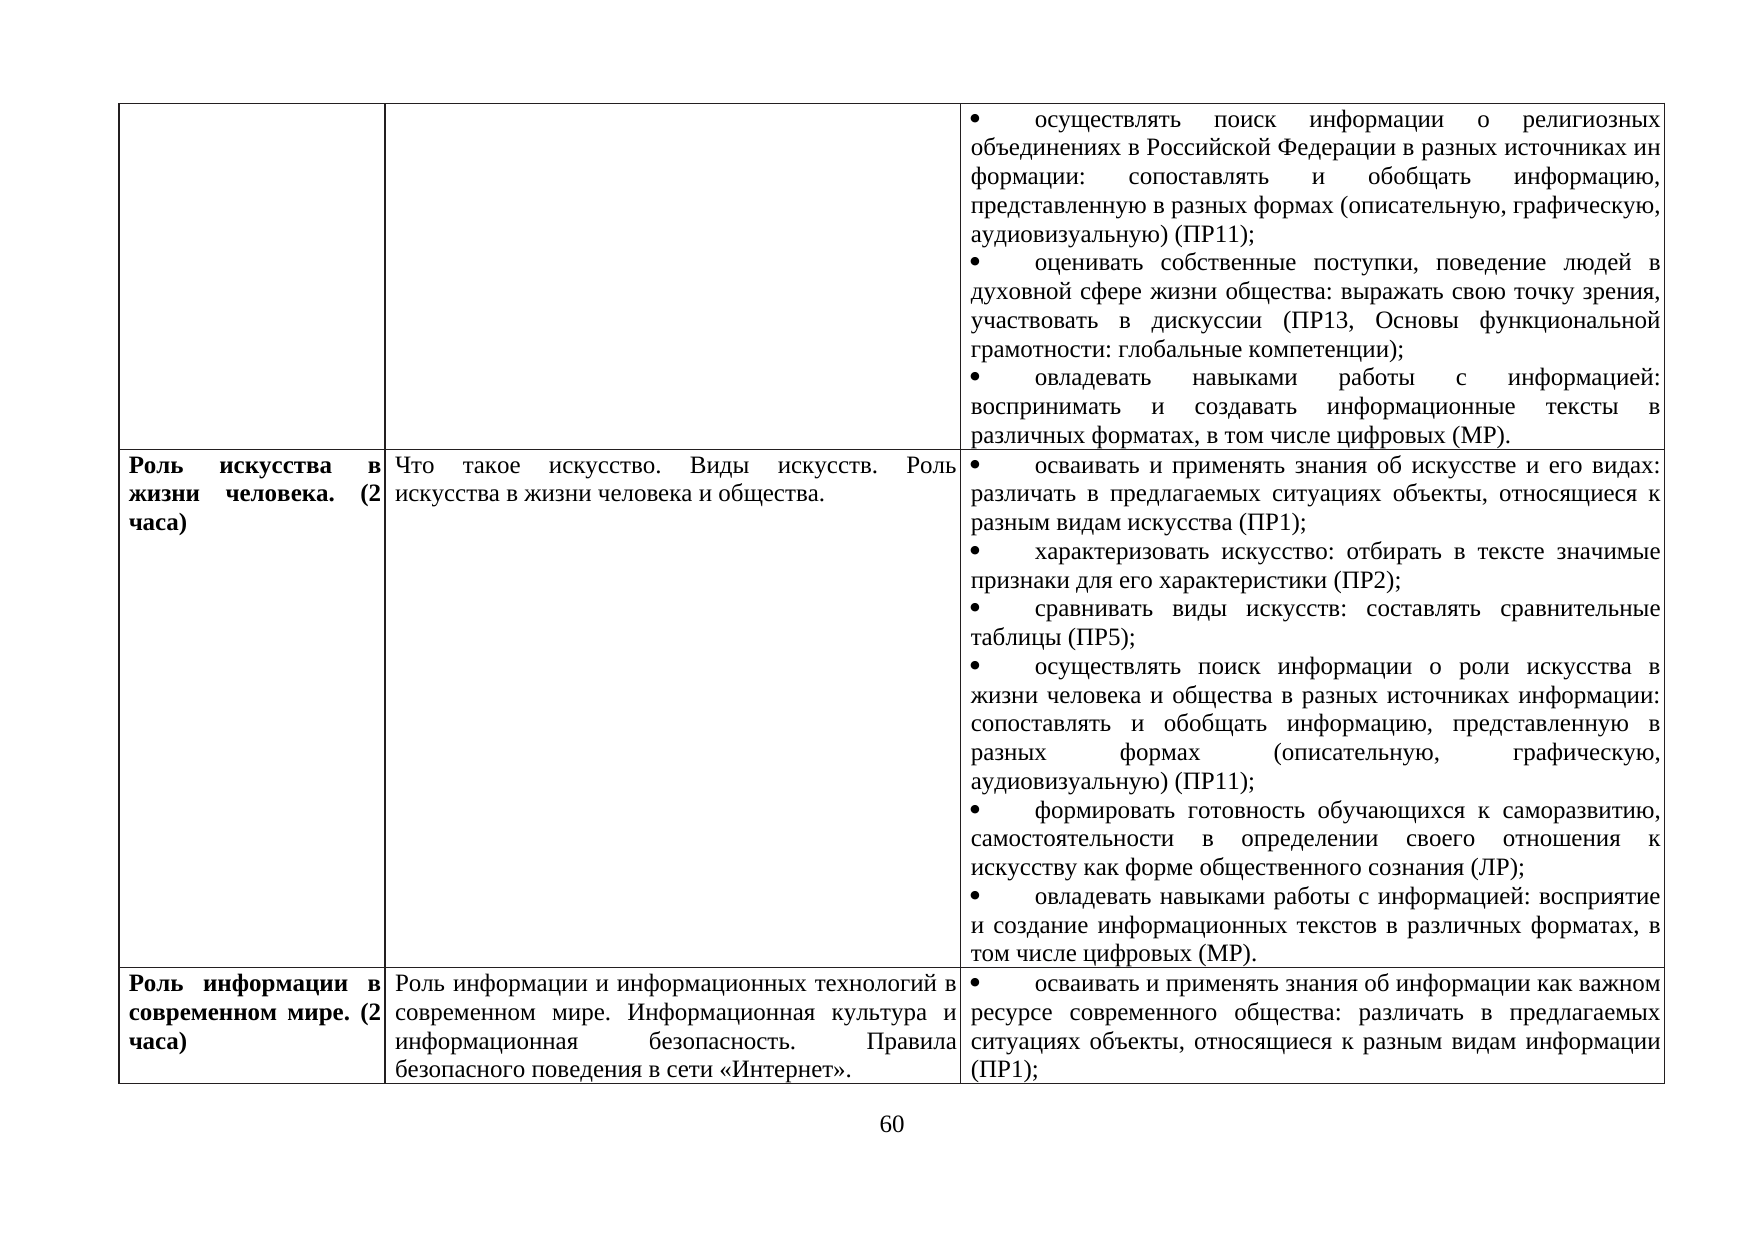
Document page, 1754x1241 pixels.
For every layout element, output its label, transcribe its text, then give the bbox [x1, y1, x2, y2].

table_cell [961, 968, 1664, 1083]
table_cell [961, 104, 1664, 449]
table_cell Роль искусства в жизни человека. (2 часа) [120, 450, 384, 967]
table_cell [386, 968, 960, 1083]
table_cell осваивать и применять знания об искусстве и его видах: различать в предлагаемых ситуациях объекты, относящиеся к разным видам искусства (ПР1); характеризовать искусство: отбирать в тексте значимые признаки для его характеристики (ПР2); сравнивать виды искусств: составлять сравнительные таблицы (ПР5); осуществлять поиск информации о роли искусства в жизни человека и общества в разных источниках информации: сопоставлять и обобщать информацию, представленную в разных формах (описательную, графическую, аудиовизуальную) (ПР11); формировать готовность обучающихся к саморазвитию, самостоятельности в определении своего отношения к искусству как форме общественного сознания (ЛР); овладевать навыками работы с информацией: восприятие и создание информационных текстов в различных форматах, в том числе цифровых (МР). [961, 450, 1664, 967]
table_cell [120, 968, 384, 1083]
table_cell Что такое искусство. Виды искусств. Роль искусства в жизни человека и общества. [386, 450, 960, 967]
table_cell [386, 104, 960, 449]
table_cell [120, 104, 384, 449]
